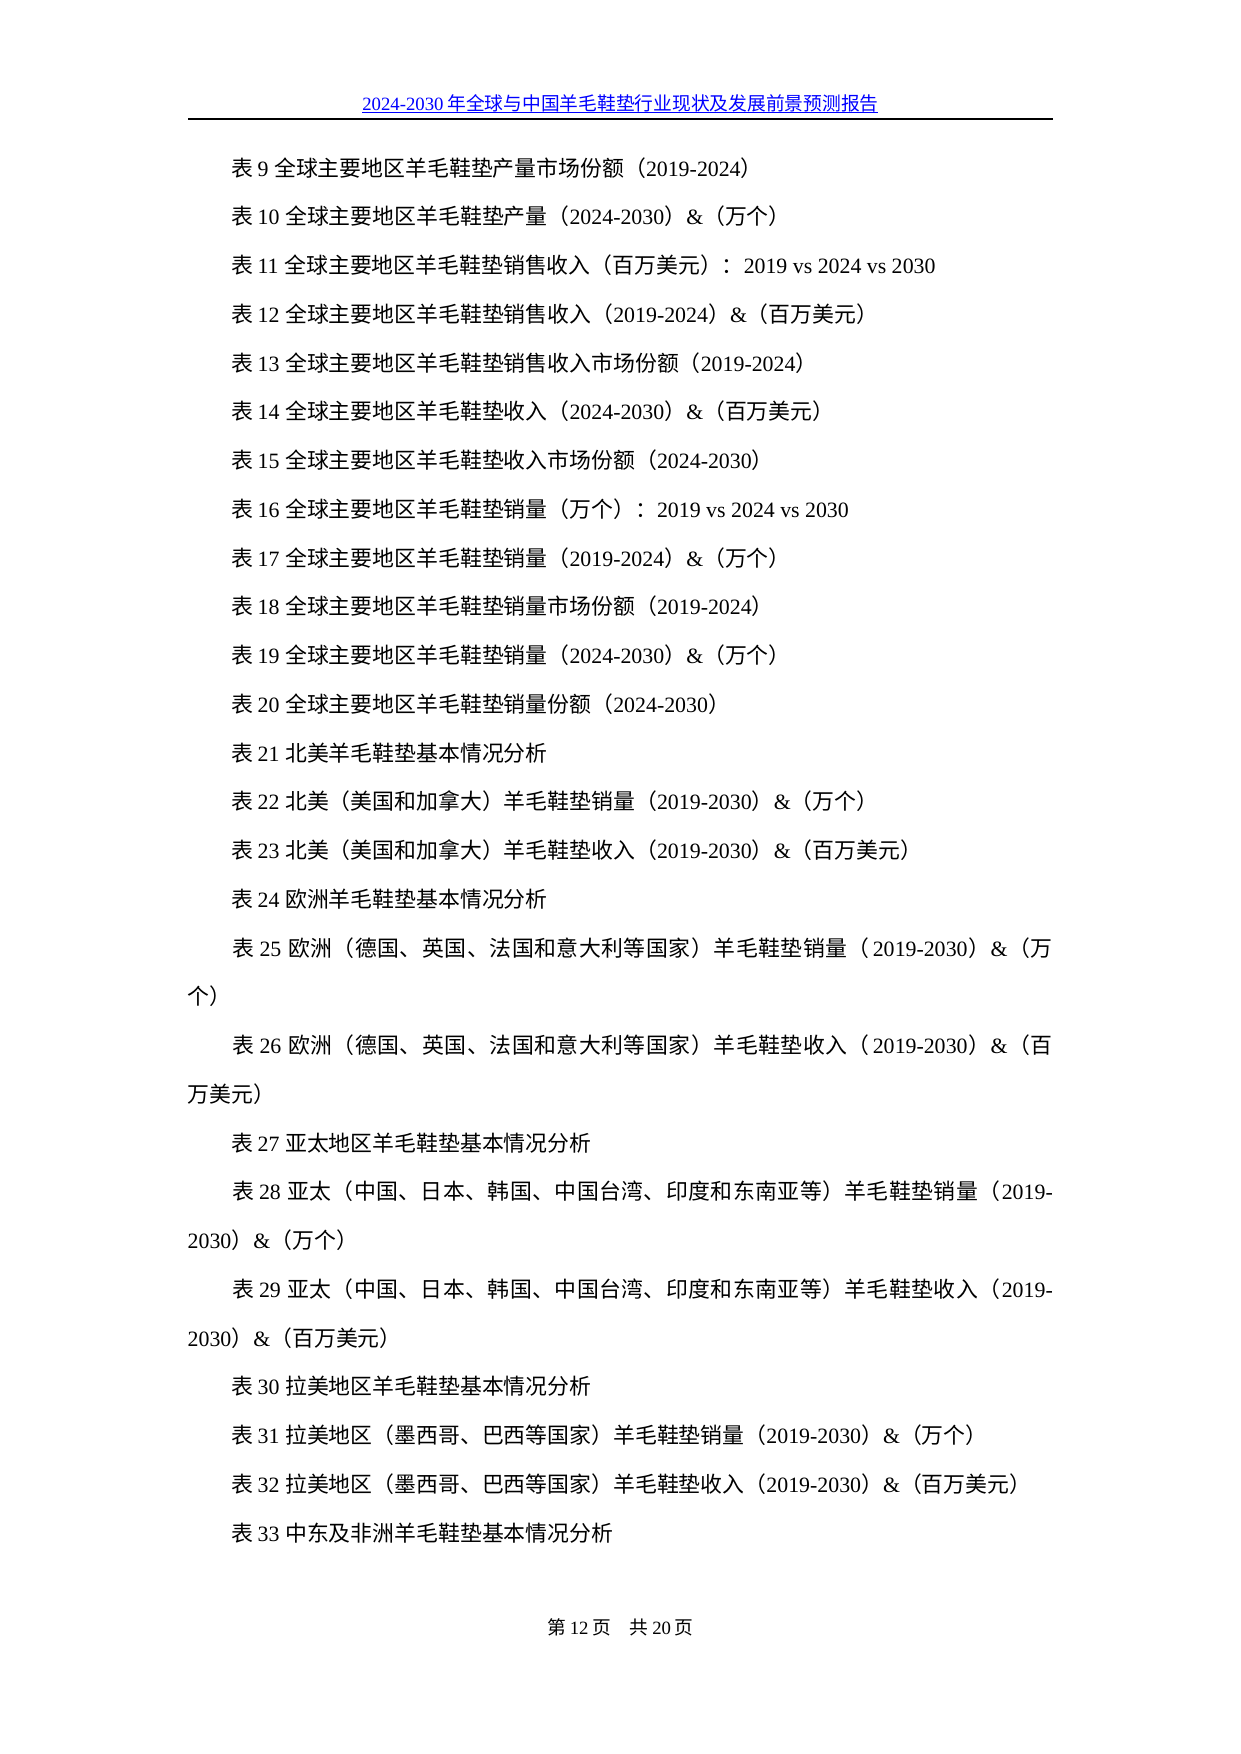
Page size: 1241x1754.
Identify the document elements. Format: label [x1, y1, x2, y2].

text [187, 150, 1053, 1548]
